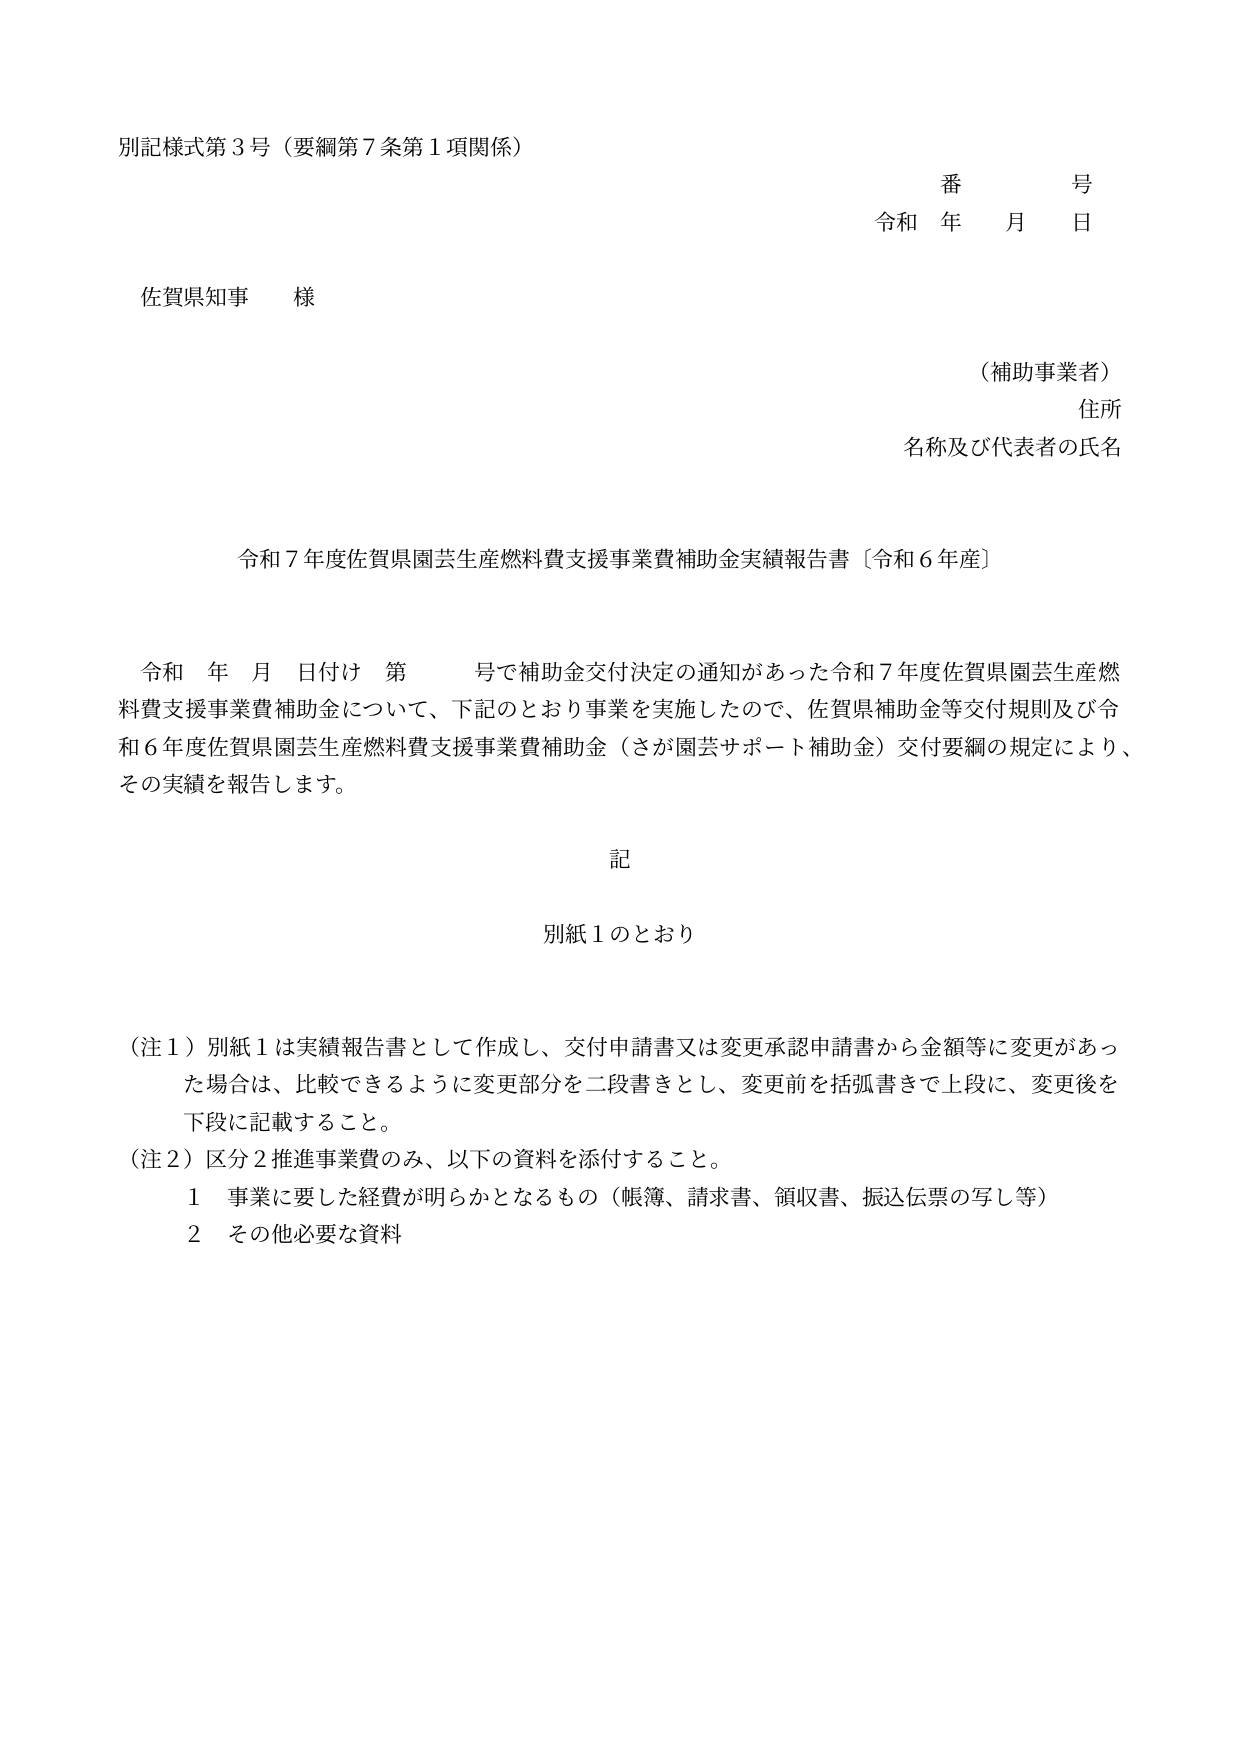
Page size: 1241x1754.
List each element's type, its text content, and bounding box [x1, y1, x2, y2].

text （注２）区分２推進事業費のみ、以下の資料を添付すること。 [118, 1139, 1122, 1177]
text 令和７年度佐賀県園芸生産燃料費支援事業費補助金実績報告書〔令和６年産〕 [118, 539, 1122, 577]
text 令和 年 月 日付け 第 号で補助金交付決定の通知があった令和７年度佐賀県園芸生産燃料費支援事業費補助金について、下記のとおり事業を実施したので、佐賀県補助金等交付規則及び令和６年度佐賀県園芸生産燃料費支援事業費補助金（さが園芸サポート補助金）交付要綱の規定により、その実績を報告します。 [118, 652, 1122, 802]
text （注１）別紙１は実績報告書として作成し、交付申請書又は変更承認申請書から金額等に変更があった場合は、比較できるように変更部分を二段書きとし、変更前を括弧書きで上段に、変更後を下段に記載すること。 [118, 1027, 1122, 1139]
text ２ その他必要な資料 [118, 1214, 1122, 1252]
text 記 [118, 839, 1122, 877]
text 番 号 [118, 164, 1093, 202]
text （補助事業者） [536, 352, 1122, 389]
text 住所 [548, 389, 1122, 427]
text 別記様式第３号（要綱第７条第１項関係） [118, 127, 1122, 164]
text 名称及び代表者の氏名 [548, 427, 1122, 464]
text 令和 年 月 日 [118, 202, 1093, 239]
text 佐賀県知事 様 [118, 277, 1122, 314]
text １ 事業に要した経費が明らかとなるもの（帳簿、請求書、領収書、振込伝票の写し等） [184, 1177, 1122, 1214]
text 別紙１のとおり [118, 914, 1122, 952]
